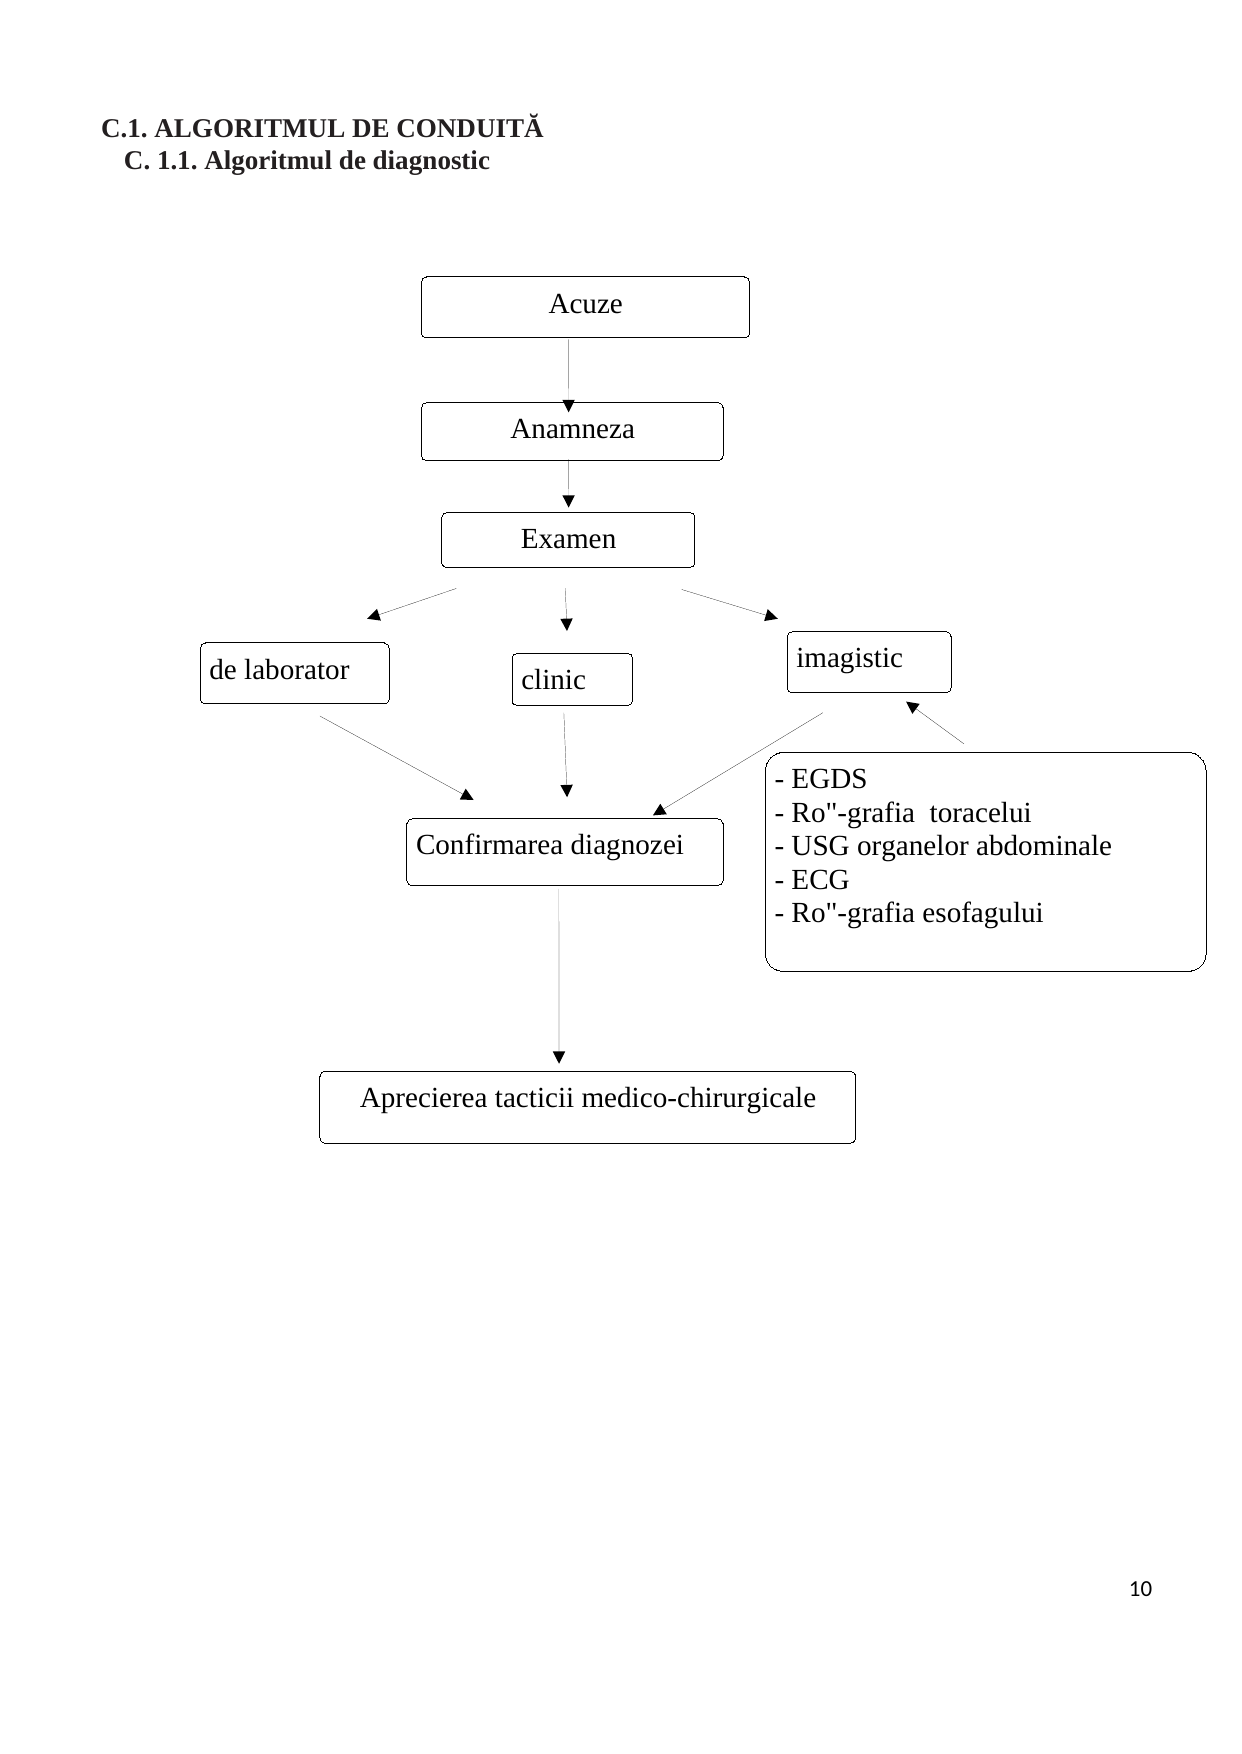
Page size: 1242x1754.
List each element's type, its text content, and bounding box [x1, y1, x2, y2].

subtitle C.1. ALGORITMUL DE CONDUITĂ [101, 112, 1154, 143]
subtitle C. 1.1. Algoritmul de diagnostic [124, 144, 1154, 176]
